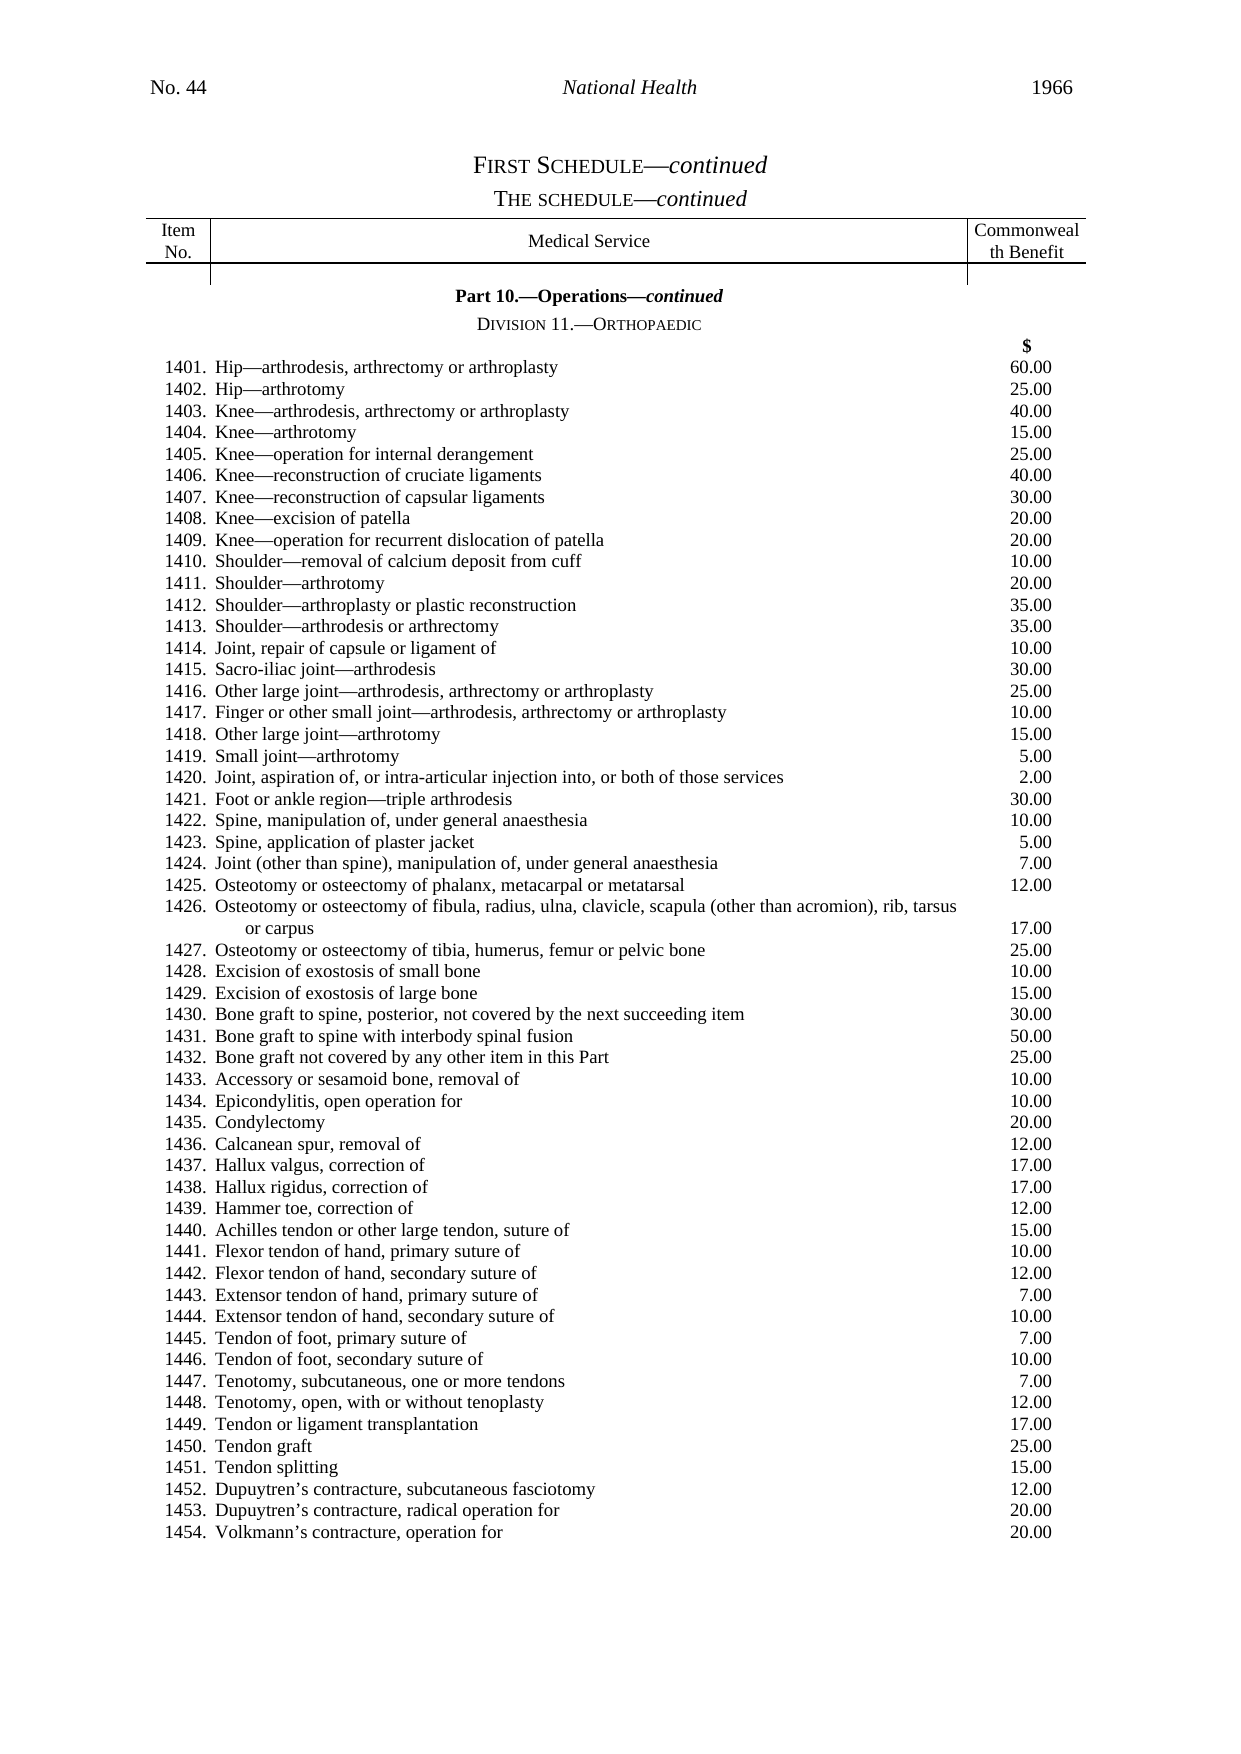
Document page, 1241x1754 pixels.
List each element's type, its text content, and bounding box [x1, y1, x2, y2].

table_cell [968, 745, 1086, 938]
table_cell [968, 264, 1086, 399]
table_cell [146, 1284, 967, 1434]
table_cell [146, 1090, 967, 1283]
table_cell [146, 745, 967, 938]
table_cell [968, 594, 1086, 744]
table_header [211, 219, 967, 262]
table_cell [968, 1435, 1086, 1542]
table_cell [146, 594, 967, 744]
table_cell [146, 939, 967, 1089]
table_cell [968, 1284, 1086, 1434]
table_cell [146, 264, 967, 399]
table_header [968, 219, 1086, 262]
text First Schedule—continued [150, 150, 1090, 179]
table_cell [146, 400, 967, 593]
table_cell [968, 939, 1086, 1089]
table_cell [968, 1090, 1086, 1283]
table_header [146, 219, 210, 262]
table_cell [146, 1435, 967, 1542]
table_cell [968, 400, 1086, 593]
text The schedule—continued [150, 185, 1090, 211]
